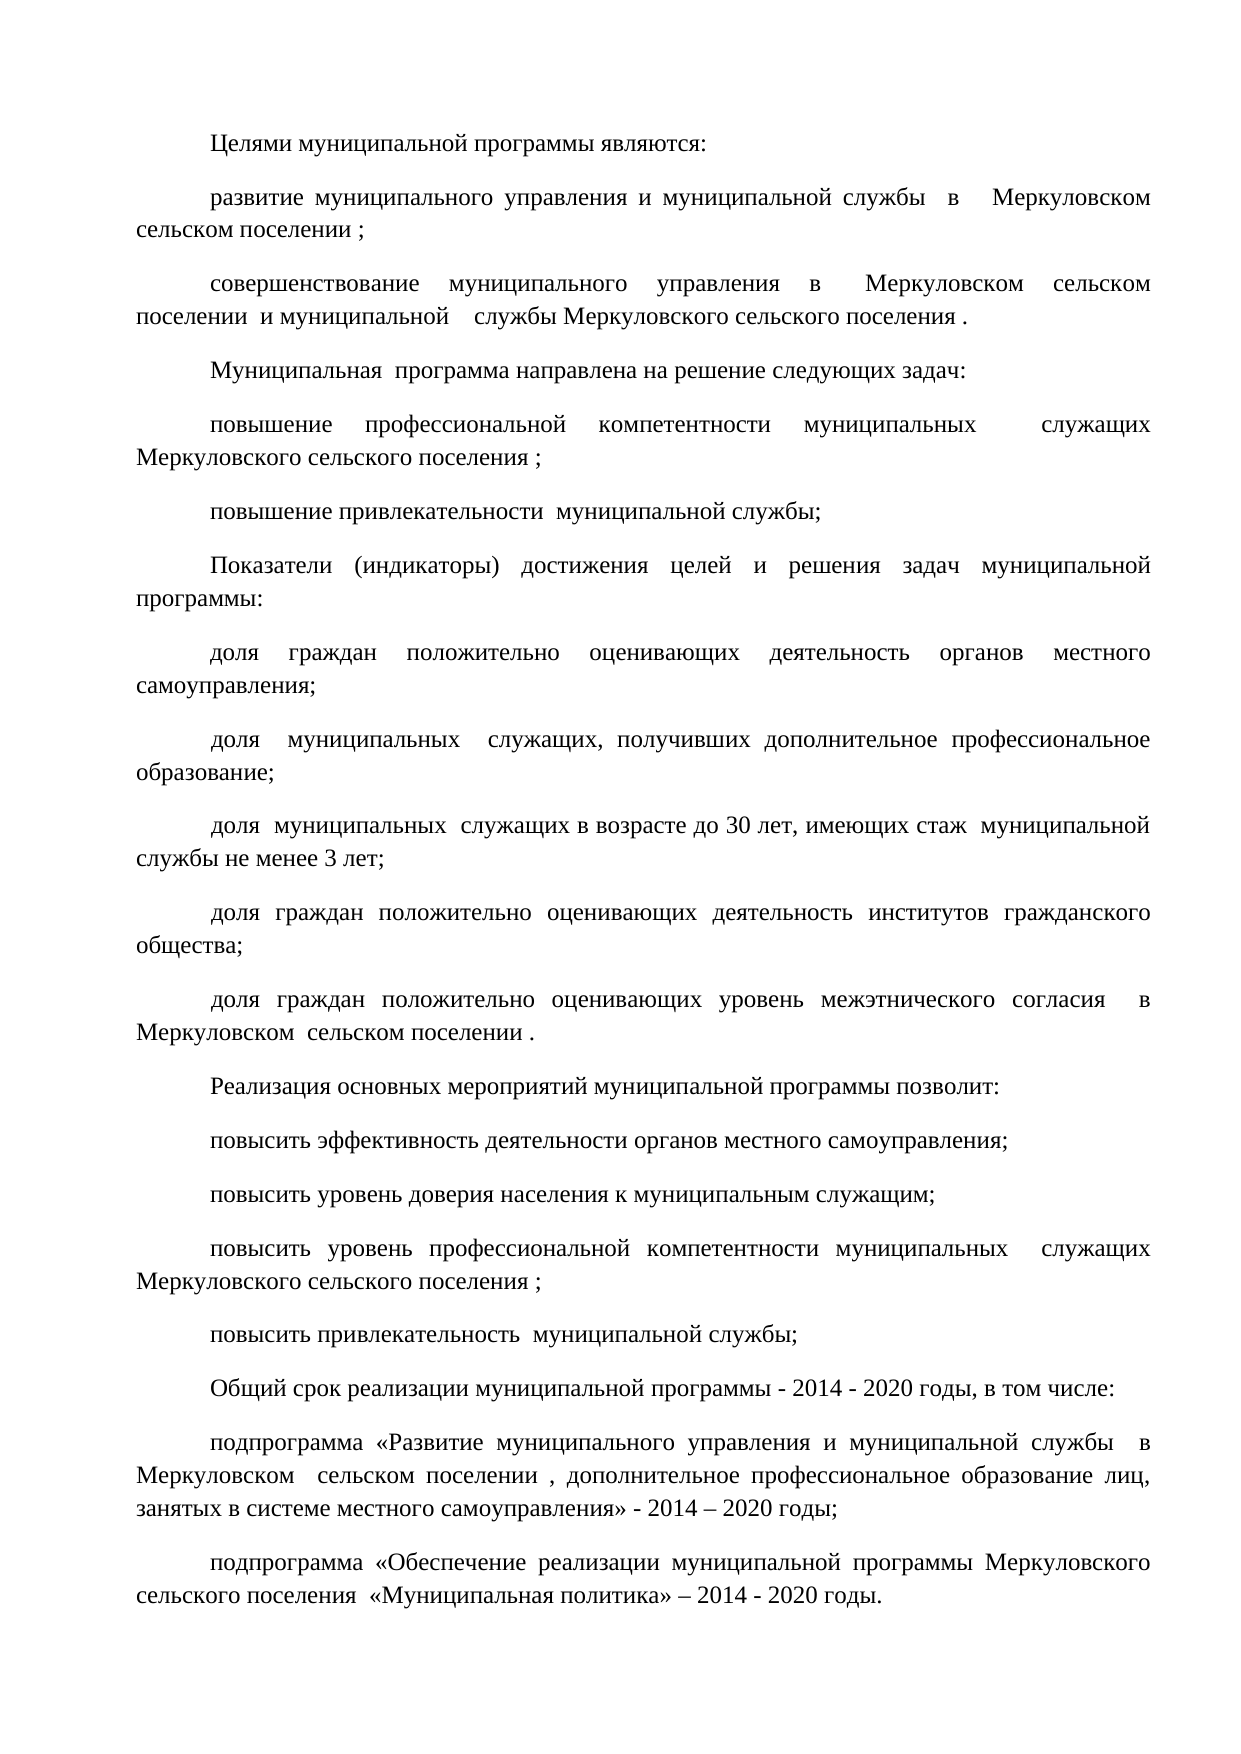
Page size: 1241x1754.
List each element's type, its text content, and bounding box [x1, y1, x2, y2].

text Целями муниципальной программы являются: [136, 128, 1152, 156]
text Муниципальная программа направлена на решение следующих задач: [136, 355, 1152, 384]
text подпрограмма «Обеспечение реализации муниципальной программы Меркуловского сельского поселения «Муниципальная политика» – 2014 - 2020 годы. [136, 1547, 1152, 1609]
text доля граждан положительно оценивающих деятельность органов местного самоуправления; [136, 637, 1152, 698]
text повысить уровень профессиональной компетентности муниципальных служащих Меркуловского сельского поселения ; [136, 1233, 1152, 1294]
text доля муниципальных служащих, получивших дополнительное профессиональное образование; [136, 724, 1152, 785]
text повысить эффективность деятельности органов местного самоуправления; [136, 1125, 1152, 1154]
text повысить уровень доверия населения к муниципальным служащим; [136, 1179, 1152, 1208]
text повышение профессиональной компетентности муниципальных служащих Меркуловского сельского поселения ; [136, 409, 1152, 471]
text Реализация основных мероприятий муниципальной программы позволит: [136, 1071, 1152, 1100]
text подпрограмма «Развитие муниципального управления и муниципальной службы в Меркуловском сельском поселении , дополнительное профессиональное образование лиц, занятых в системе местного самоуправления» - 2014 – 2020 годы; [136, 1427, 1152, 1522]
text Общий срок реализации муниципальной программы - 2014 - 2020 годы, в том числе: [136, 1373, 1152, 1402]
text повысить привлекательность муниципальной службы; [136, 1319, 1152, 1348]
text Показатели (индикаторы) достижения целей и решения задач муниципальной программы: [136, 550, 1152, 612]
text доля граждан положительно оценивающих уровень межэтнического согласия в Меркуловском сельском поселении . [136, 984, 1152, 1046]
text доля муниципальных служащих в возрасте до 30 лет, имеющих стаж муниципальной службы не менее 3 лет; [136, 811, 1152, 872]
text доля граждан положительно оценивающих деятельность институтов гражданского общества; [136, 897, 1152, 959]
text развитие муниципального управления и муниципальной службы в Меркуловском сельском поселении ; [136, 182, 1152, 243]
text повышение привлекательности муниципальной службы; [136, 496, 1152, 525]
text совершенствование муниципального управления в Меркуловском сельском поселении и муниципальной службы Меркуловского сельского поселения . [136, 268, 1152, 330]
